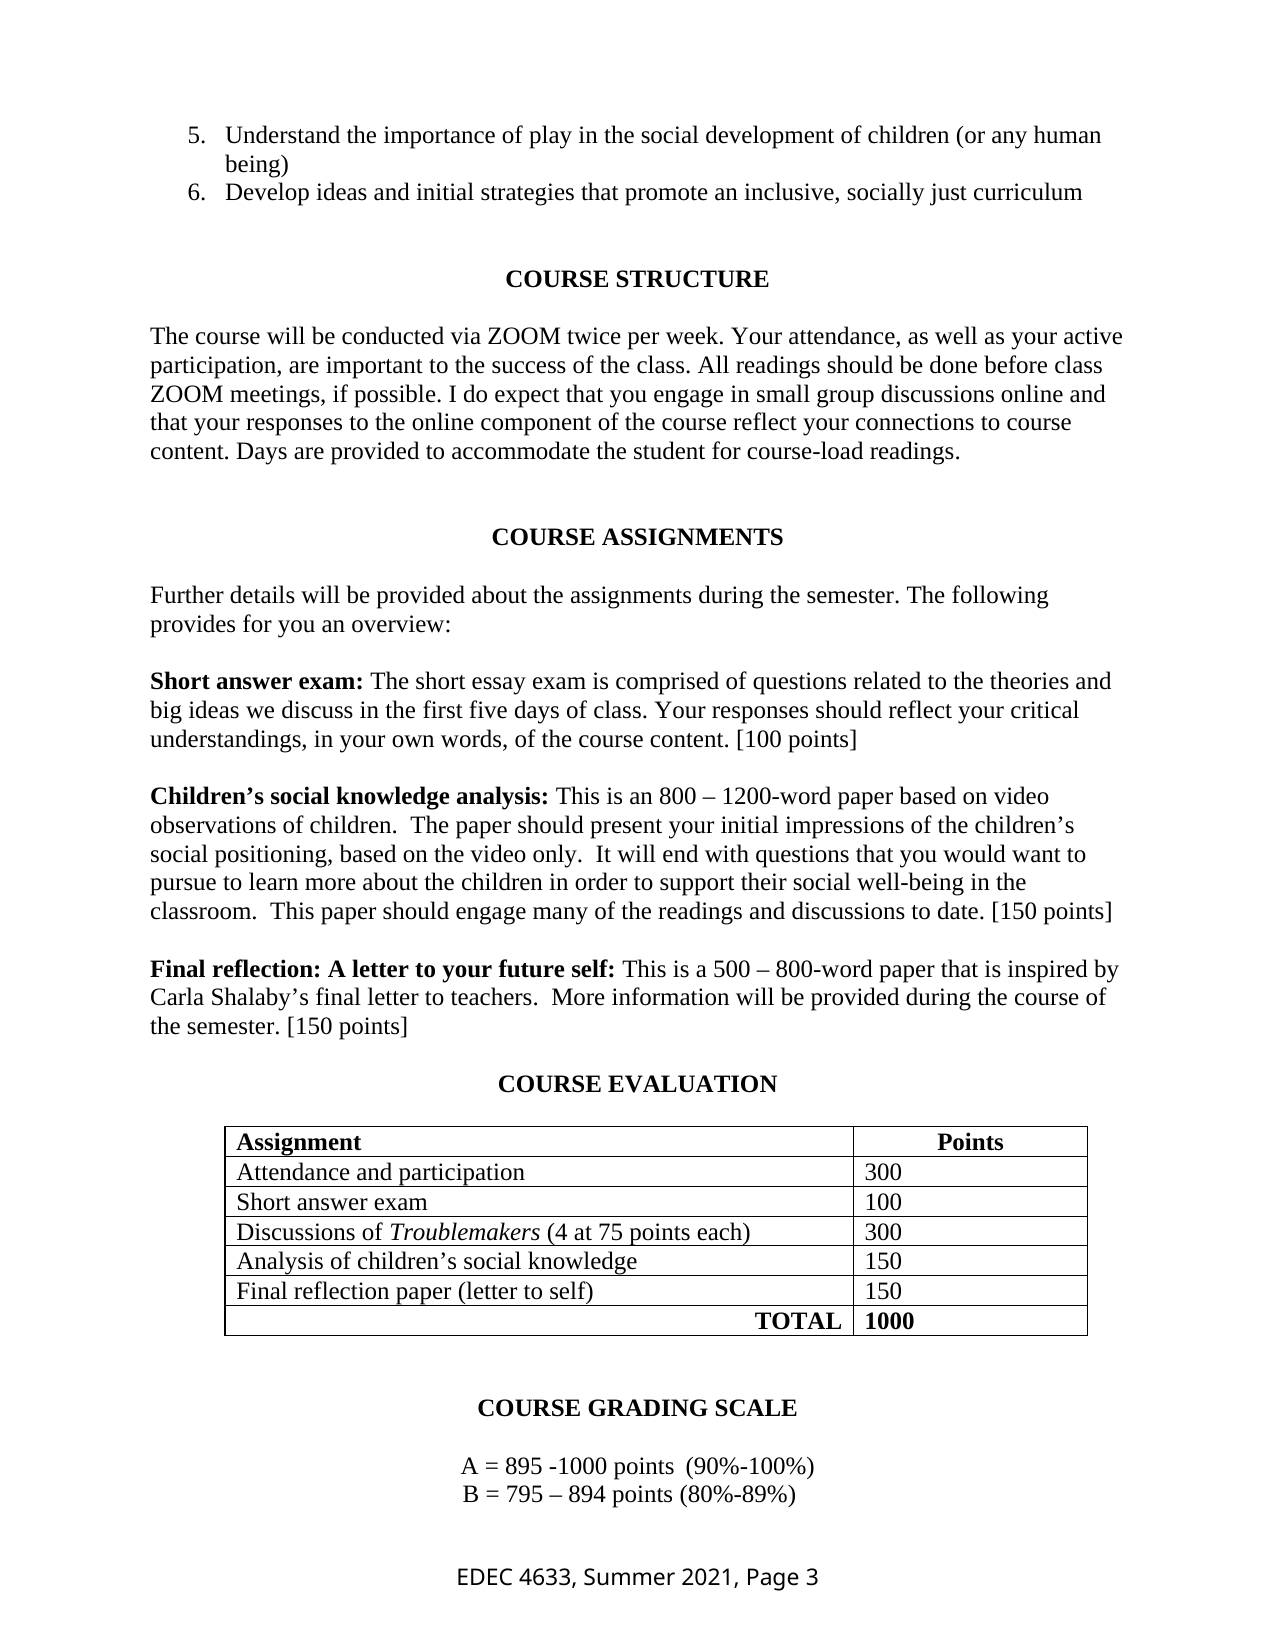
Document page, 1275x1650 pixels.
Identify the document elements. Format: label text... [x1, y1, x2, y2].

table_cell Attendance and participation [226, 1157, 853, 1186]
list Final reflection: A letter to your future self: This is a 500 – 800-word paper that is inspired by Carla Shalaby’s final letter to teachers. More information will be provided during the course of the semester. [150 points] [150, 954, 1125, 1040]
table_cell Short answer exam [226, 1187, 853, 1216]
table_cell Final reflection paper (letter to self) [226, 1276, 853, 1305]
list Develop ideas and initial strategies that promote an inclusive, socially just curriculum [187, 177, 1125, 206]
list Further details will be provided about the assignments during the semester. The following provides for you an overview: [150, 580, 1125, 637]
table_cell 300 [854, 1217, 1087, 1245]
text The course will be conducted via ZOOM twice per week. Your attendance, as well as your active participation, are important to the success of the class. All readings should be done before class ZOOM meetings, if possible. I do expect that you engage in small group discussions online and that your responses to the online component of the course reflect your connections to course content. Days are provided to accommodate the student for course-load readings. [150, 321, 1125, 465]
table_cell 1000 [854, 1306, 1087, 1335]
list COURSE EVALUATION [150, 1069, 1125, 1097]
text COURSE STRUCTURE [150, 264, 1125, 292]
text COURSE ASSIGNMENTS [150, 522, 1125, 551]
table_cell TOTAL [226, 1306, 853, 1335]
list Children’s social knowledge analysis: This is an 800 – 1200-word paper based on video observations of children. The paper should present your initial impressions of the children’s social positioning, based on the video only. It will end with questions that you would want to pursue to learn more about the children in order to support their social well-being in the classroom. This paper should engage many of the readings and discussions to date. [150 points] [150, 781, 1125, 925]
table_cell 150 [854, 1276, 1087, 1305]
table_cell 150 [854, 1246, 1087, 1275]
list Understand the importance of play in the social development of children (or any human being) [187, 120, 1125, 177]
text B = 795 – 894 points (80%-89%) [150, 1479, 1125, 1508]
table_header Assignment [226, 1127, 853, 1156]
list Short answer exam: The short essay exam is comprised of questions related to the theories and big ideas we discuss in the first five days of class. Your responses should reflect your critical understandings, in your own words, of the course content. [100 points] [150, 666, 1125, 752]
table_cell 300 [854, 1157, 1087, 1186]
text A = 895 -1000 points (90%-100%) [150, 1451, 1125, 1479]
table_cell Discussions of Troublemakers (4 at 75 points each) [226, 1217, 853, 1245]
table_cell 100 [854, 1187, 1087, 1216]
text COURSE GRADING SCALE [150, 1393, 1125, 1422]
table_header Points [854, 1127, 1087, 1156]
table_cell Analysis of children’s social knowledge [226, 1246, 853, 1275]
